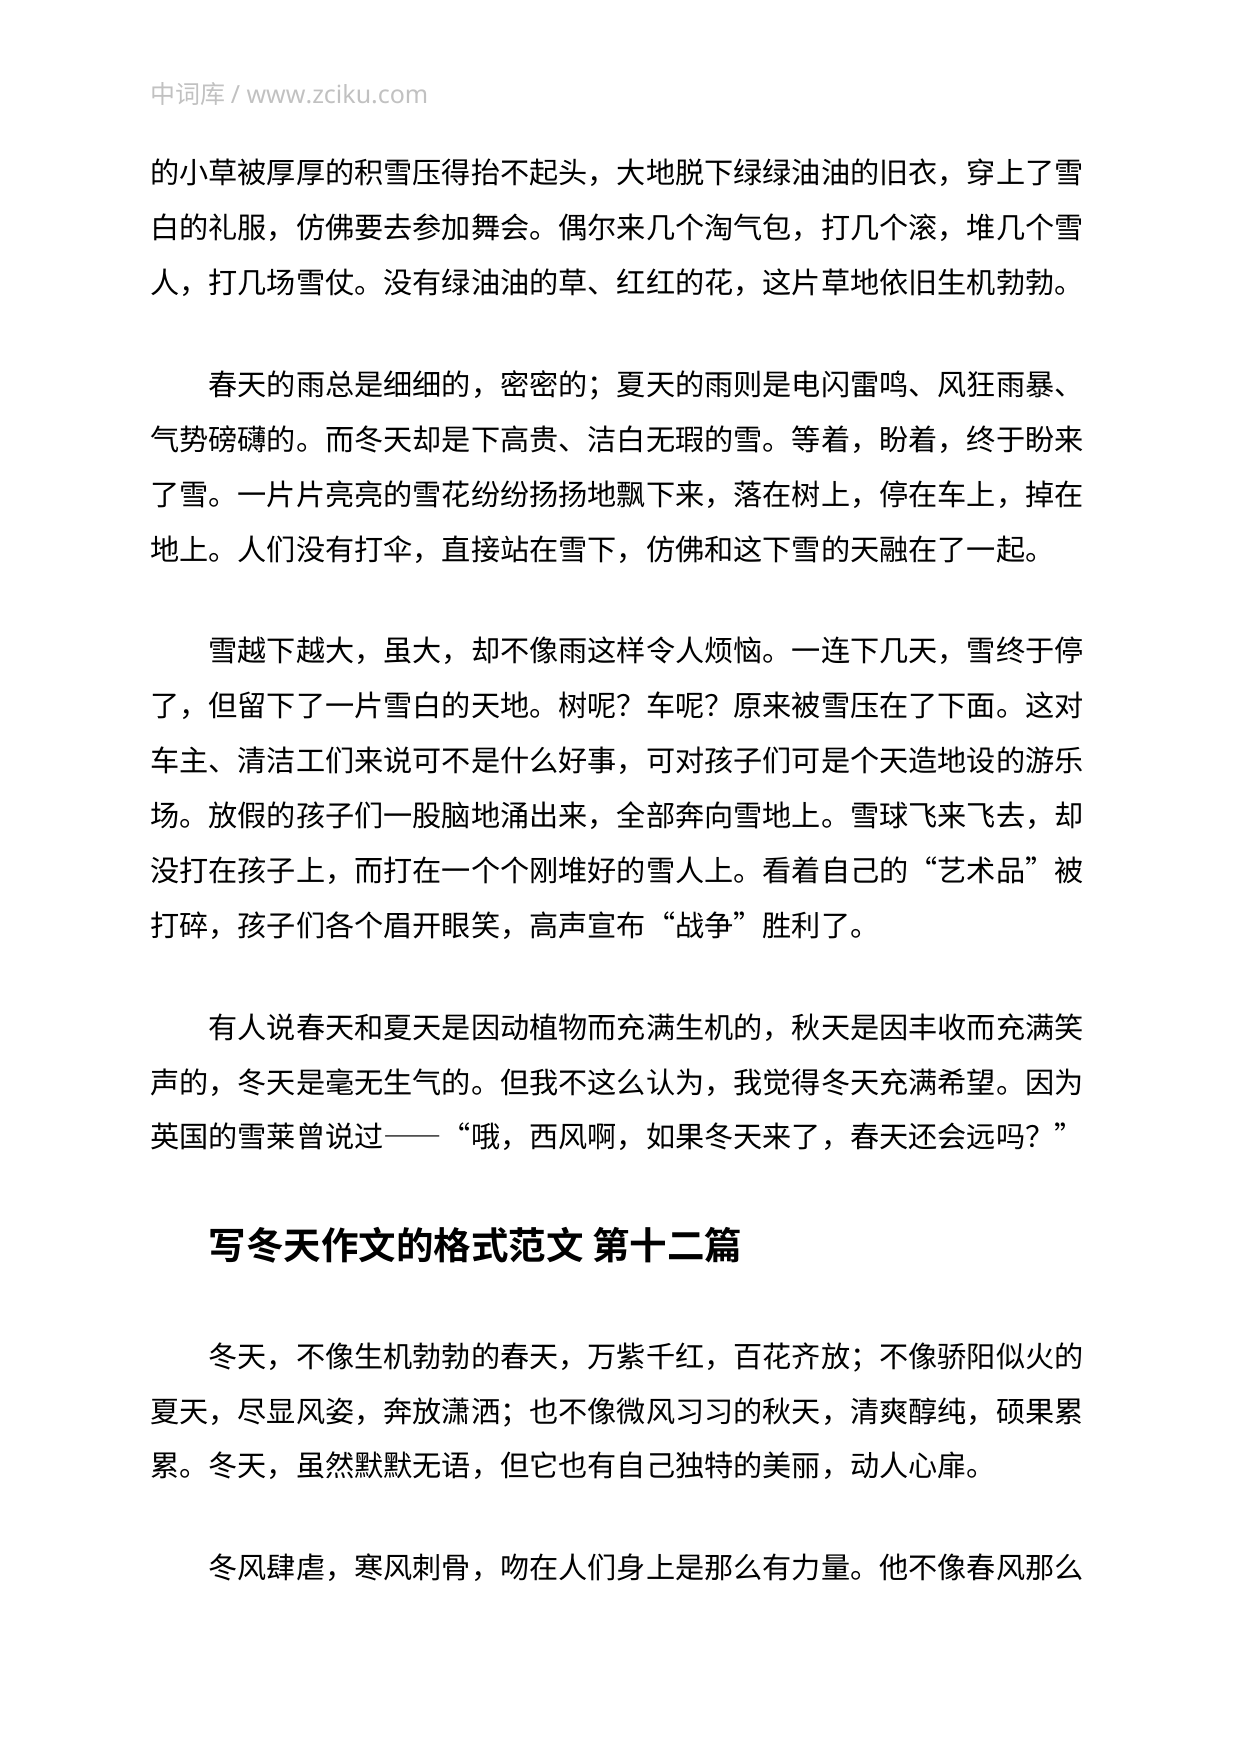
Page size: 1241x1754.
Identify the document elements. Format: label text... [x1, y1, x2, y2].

text 有人说春天和夏天是因动植物而充满生机的，秋天是因丰收而充满笑声的，冬天是毫无生气的。但我不这么认为，我觉得冬天充满希望。因为英国的雪莱曾说过——“哦，西风啊，如果冬天来了，春天还会远吗？” [150, 1004, 1090, 1156]
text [150, 1545, 1090, 1587]
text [150, 150, 1090, 302]
text 写冬天作文的格式范文 第十二篇 [150, 1216, 1090, 1270]
text 春天的雨总是细细的，密密的；夏天的雨则是电闪雷鸣、风狂雨暴、气势磅礴的。而冬天却是下高贵、洁白无瑕的雪。等着，盼着，终于盼来了雪。一片片亮亮的雪花纷纷扬扬地飘下来，落在树上，停在车上，掉在地上。人们没有打伞，直接站在雪下，仿佛和这下雪的天融在了一起。 [150, 362, 1090, 568]
text 冬天，不像生机勃勃的春天，万紫千红，百花齐放；不像骄阳似火的夏天，尽显风姿，奔放潇洒；也不像微风习习的秋天，清爽醇纯，硕果累累。冬天，虽然默默无语，但它也有自己独特的美丽，动人心扉。 [150, 1333, 1090, 1485]
text 雪越下越大，虽大，却不像雨这样令人烦恼。一连下几天，雪终于停了，但留下了一片雪白的天地。树呢？车呢？原来被雪压在了下面。这对车主、清洁工们来说可不是什么好事，可对孩子们可是个天造地设的游乐场。放假的孩子们一股脑地涌出来，全部奔向雪地上。雪球飞来飞去，却没打在孩子上，而打在一个个刚堆好的雪人上。看着自己的“艺术品”被打碎，孩子们各个眉开眼笑，高声宣布“战争”胜利了。 [150, 628, 1090, 945]
